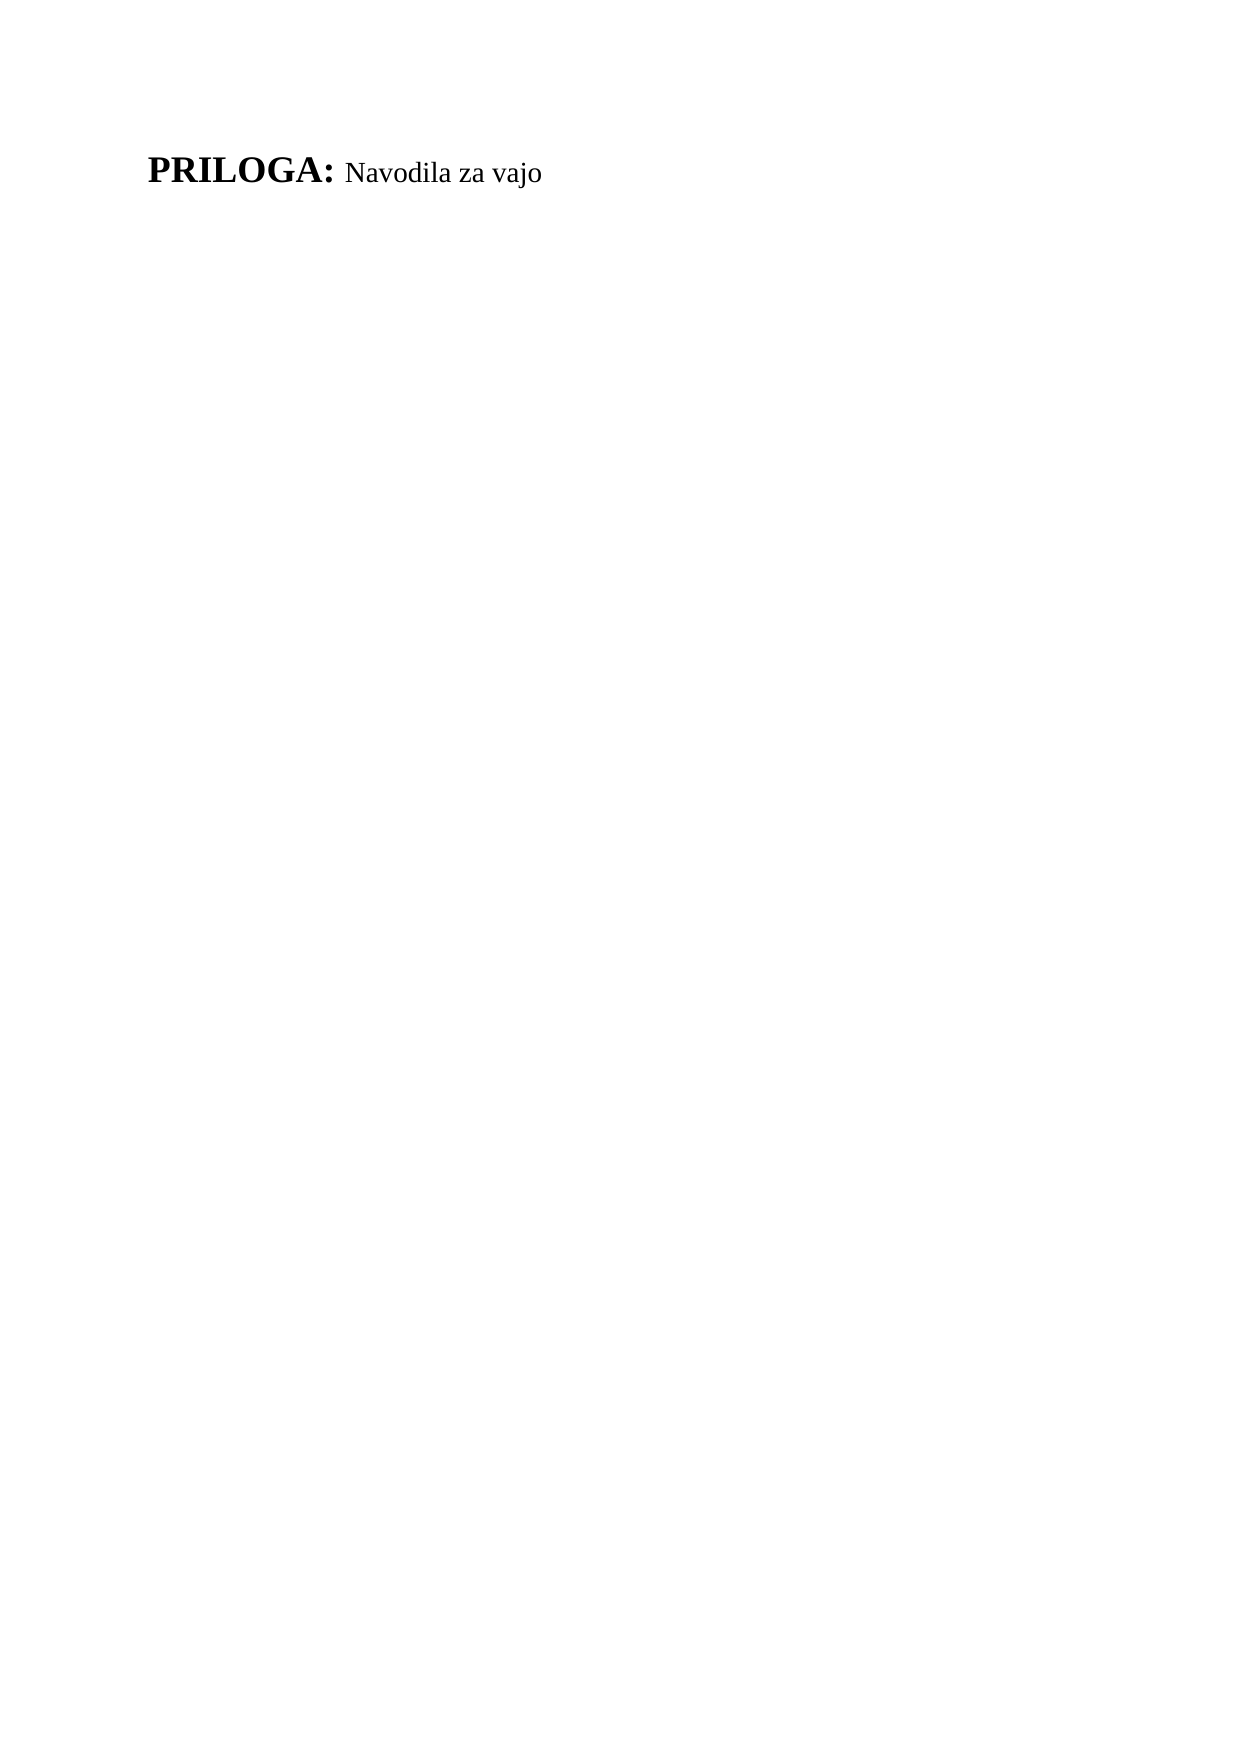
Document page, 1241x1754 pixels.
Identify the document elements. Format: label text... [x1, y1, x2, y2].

text PRILOGA: Navodila za vajo [148, 148, 1093, 191]
